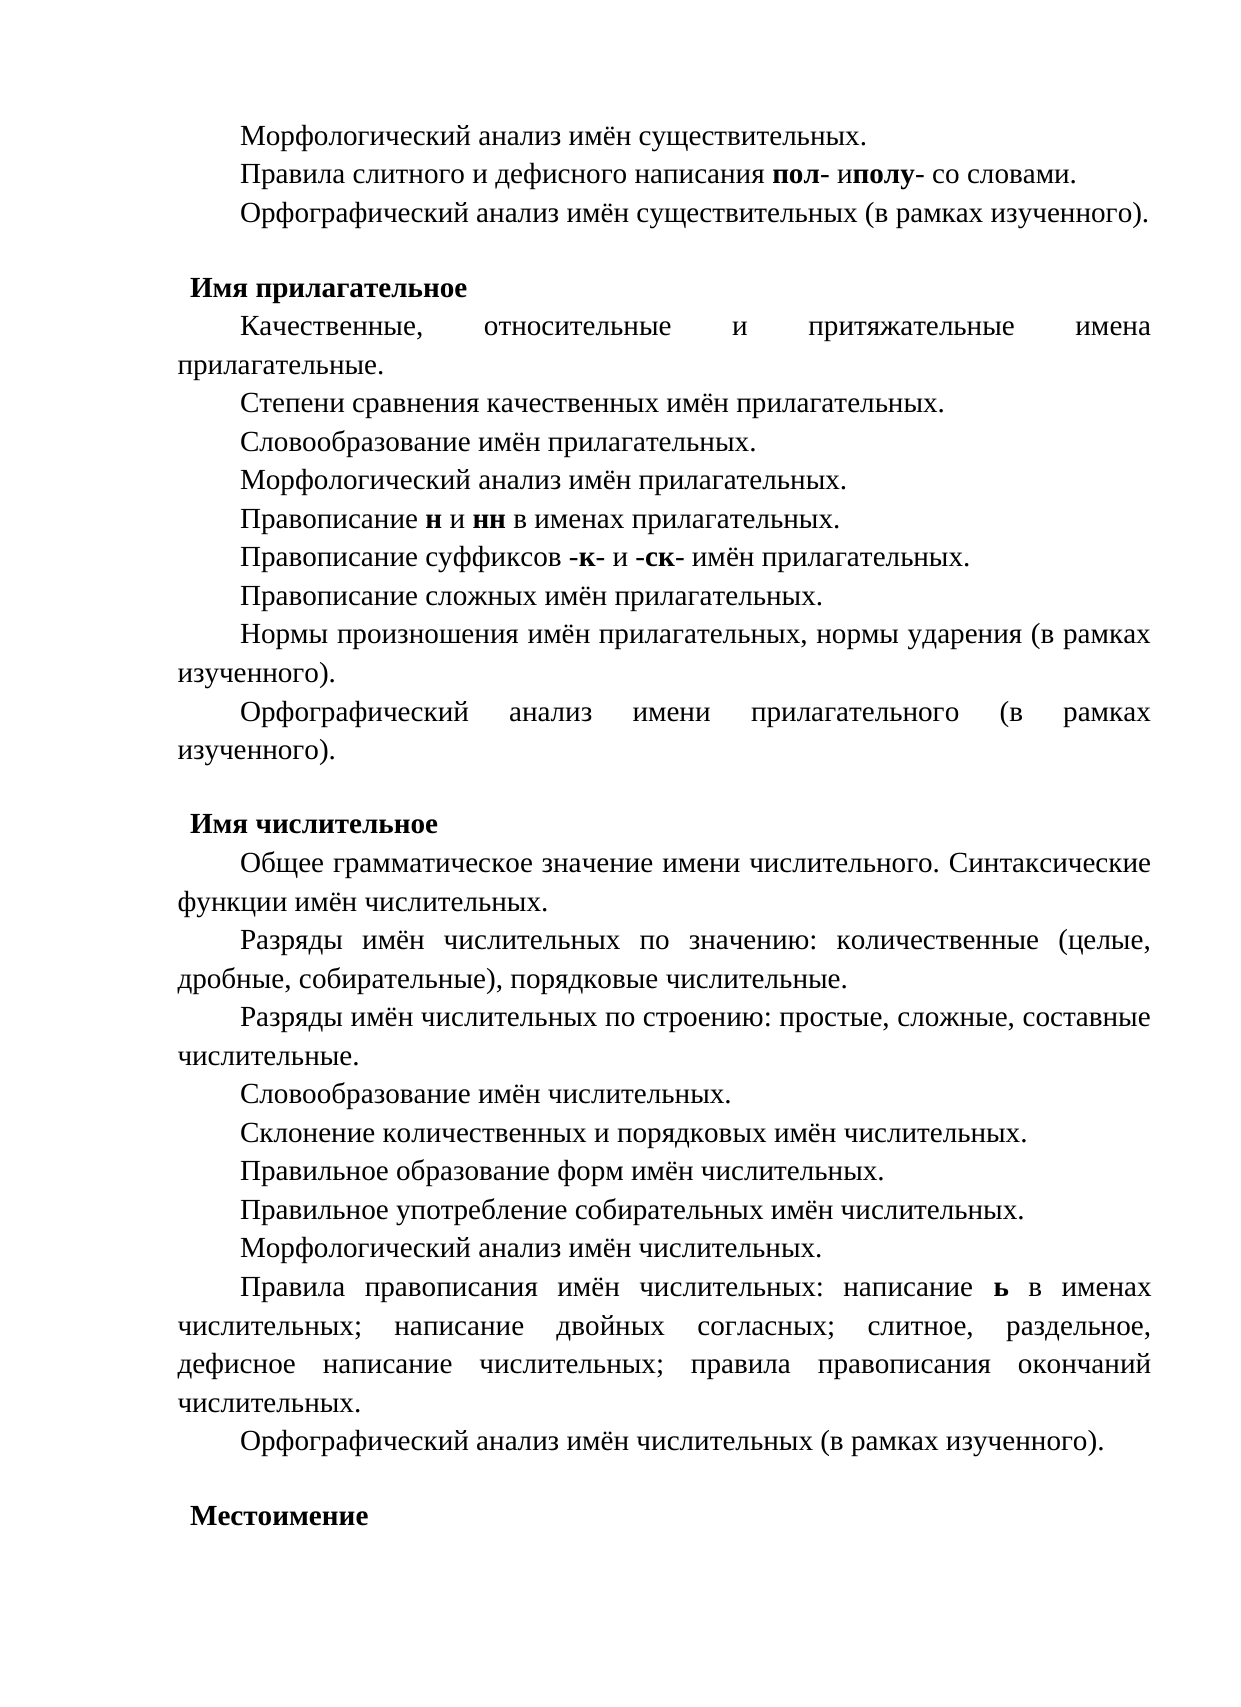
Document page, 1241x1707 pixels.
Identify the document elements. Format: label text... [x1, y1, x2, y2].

text Правильное употребление собирательных имён числительных. [177, 1192, 1152, 1226]
text Орфографический анализ имён существительных (в рамках изученного). [177, 195, 1152, 229]
text Склонение количественных и порядковых имён числительных. [177, 1115, 1152, 1148]
text Нормы произношения имён прилагательных, нормы ударения (в рамках изученного). [177, 617, 1152, 689]
text Общее грамматическое значение имени числительного. Синтаксические функции имён числительных. [177, 845, 1152, 917]
text Орфографический анализ имён числительных (в рамках изученного). [177, 1423, 1152, 1457]
text Словообразование имён прилагательных. [177, 424, 1152, 457]
text Морфологический анализ имён прилагательных. [177, 462, 1152, 496]
text Степени сравнения качественных имён прилагательных. [177, 385, 1152, 419]
text Правописание н и нн в именах прилагательных. [177, 501, 1152, 534]
text Разряды имён числительных по строению: простые, сложные, составные числительные. [177, 999, 1152, 1071]
text Словообразование имён числительных. [177, 1076, 1152, 1110]
text Правильное образование форм имён числительных. [177, 1153, 1152, 1187]
text Качественные, относительные и притяжательные имена прилагательные. [177, 308, 1152, 380]
text Морфологический анализ имён числительных. [177, 1231, 1152, 1264]
text Орфографический анализ имени прилагательного (в рамках изученного). [177, 694, 1152, 766]
text Морфологический анализ имён существительных. [177, 118, 1152, 152]
text Имя прилагательное [190, 270, 1152, 303]
text Имя числительное [190, 807, 1152, 840]
text Правописание сложных имён прилагательных. [177, 578, 1152, 612]
text Правописание суффиксов -к- и -ск- имён прилагательных. [177, 539, 1152, 573]
text Местоимение [190, 1498, 1152, 1531]
text Правила правописания имён числительных: написание ь в именах числительных; написание двойных согласных; слитное, раздельное, дефисное написание числительных; правила правописания окончаний числительных. [177, 1269, 1152, 1418]
text Правила слитного и дефисного написания пол- иполу- со словами. [177, 157, 1152, 190]
text Разряды имён числительных по значению: количественные (целые, дробные, собирательные), порядковые числительные. [177, 922, 1152, 994]
